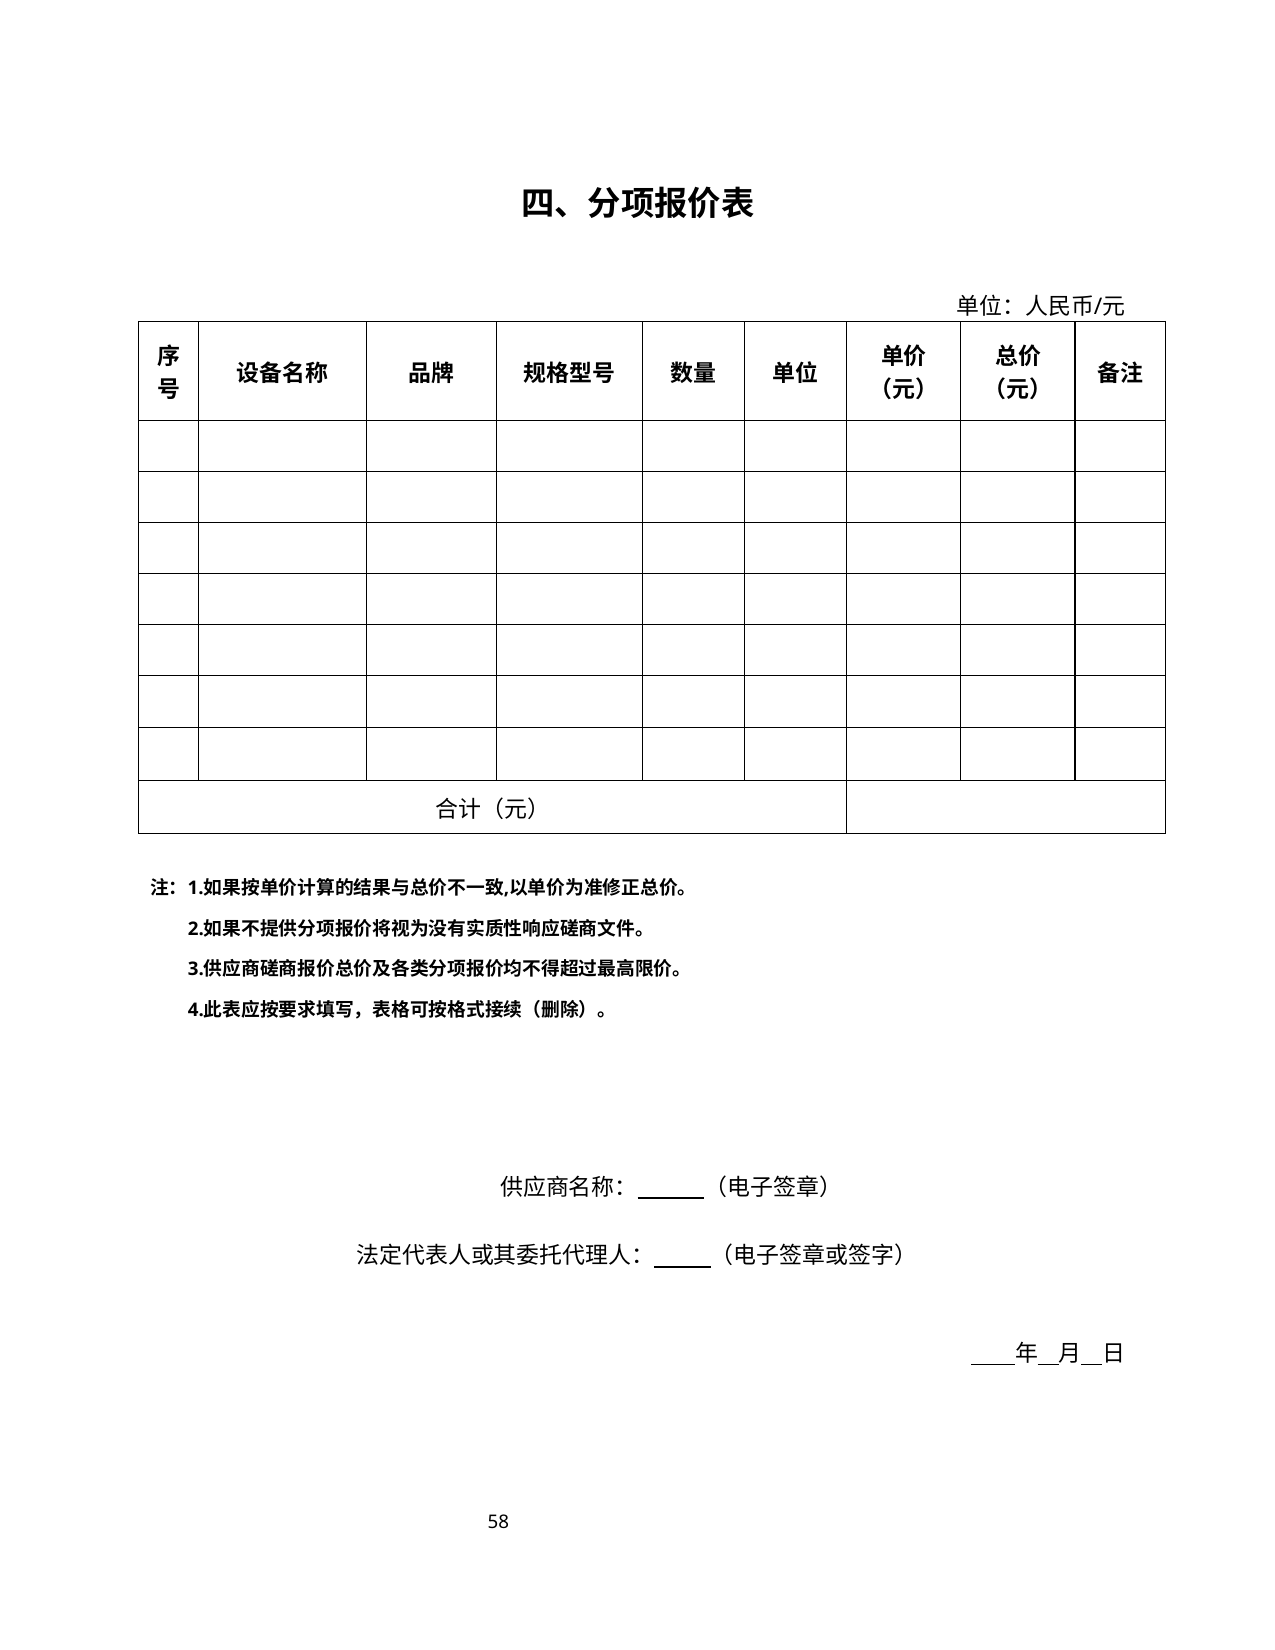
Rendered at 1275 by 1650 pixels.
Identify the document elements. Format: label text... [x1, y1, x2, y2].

table_cell [139, 574, 198, 624]
table_header 总价（元） [961, 322, 1074, 420]
table_cell [497, 523, 642, 573]
table_cell [643, 676, 744, 727]
table_cell [139, 472, 198, 522]
text 注：1.如果按单价计算的结果与总价不一致,以单价为准修正总价。 [150, 872, 1125, 900]
table_cell [497, 728, 642, 780]
table_cell [367, 421, 496, 471]
table_cell [745, 728, 846, 780]
text 供应商名称： （电子签章） [456, 1169, 1125, 1202]
table_cell [745, 625, 846, 675]
table_cell [847, 574, 960, 624]
table_cell [199, 676, 366, 727]
table_cell [847, 676, 960, 727]
table_header 设备名称 [199, 322, 366, 420]
table_cell [961, 421, 1074, 471]
table_header 数量 [643, 322, 744, 420]
table_cell [1076, 625, 1165, 675]
table_cell [643, 523, 744, 573]
table_cell 合计（元） [139, 781, 846, 833]
table_cell [643, 574, 744, 624]
table_cell [745, 472, 846, 522]
table_cell [1076, 728, 1165, 780]
table_cell [745, 523, 846, 573]
list 年 月 日 [150, 1335, 1125, 1368]
table_header 序号 [139, 322, 198, 420]
table_header 单价（元） [847, 322, 960, 420]
table_cell [199, 472, 366, 522]
table_cell [497, 472, 642, 522]
table_cell [745, 574, 846, 624]
table_header 规格型号 [497, 322, 642, 420]
table_cell [847, 523, 960, 573]
table_cell [643, 728, 744, 780]
table_cell [1076, 421, 1165, 471]
table_cell [139, 728, 198, 780]
table_header 单位 [745, 322, 846, 420]
table_cell [961, 625, 1074, 675]
table_cell [961, 676, 1074, 727]
table_cell [643, 421, 744, 471]
table_cell [745, 421, 846, 471]
table_cell [1076, 676, 1165, 727]
table_cell [847, 472, 960, 522]
table_cell [199, 574, 366, 624]
table_cell [847, 781, 1165, 833]
text 法定代表人或其委托代理人： （电子签章或签字） [150, 1237, 1125, 1271]
table_cell [497, 574, 642, 624]
table_header 备注 [1076, 322, 1165, 420]
table_cell [847, 728, 960, 780]
table_cell [961, 472, 1074, 522]
table_cell [643, 472, 744, 522]
table_cell [139, 523, 198, 573]
table_cell [745, 676, 846, 727]
table_cell [1076, 574, 1165, 624]
table_cell [199, 421, 366, 471]
table_cell [497, 625, 642, 675]
list 4.此表应按要求填写，表格可按格式接续（删除）。 [150, 995, 1125, 1022]
table_cell [1076, 523, 1165, 573]
table_cell [139, 676, 198, 727]
table_cell [367, 625, 496, 675]
table_cell [199, 523, 366, 573]
table_header 品牌 [367, 322, 496, 420]
table_cell [961, 523, 1074, 573]
list 2.如果不提供分项报价将视为没有实质性响应磋商文件。 [150, 913, 1125, 940]
table_cell [847, 625, 960, 675]
table_cell [961, 574, 1074, 624]
table_cell [847, 421, 960, 471]
table_cell [199, 625, 366, 675]
table_cell [367, 574, 496, 624]
subtitle 分项报价表 [150, 177, 1125, 225]
table_cell [367, 676, 496, 727]
table_cell [199, 728, 366, 780]
table_cell [367, 728, 496, 780]
table_cell [139, 421, 198, 471]
table_cell [497, 421, 642, 471]
table_cell [367, 523, 496, 573]
list 3.供应商磋商报价总价及各类分项报价均不得超过最高限价。 [150, 954, 1125, 981]
table_cell [643, 625, 744, 675]
list 单位：人民币/元 [150, 287, 1125, 321]
table_cell [367, 472, 496, 522]
table_cell [1076, 472, 1165, 522]
table_cell [497, 676, 642, 727]
table_cell [139, 625, 198, 675]
table_cell [961, 728, 1074, 780]
